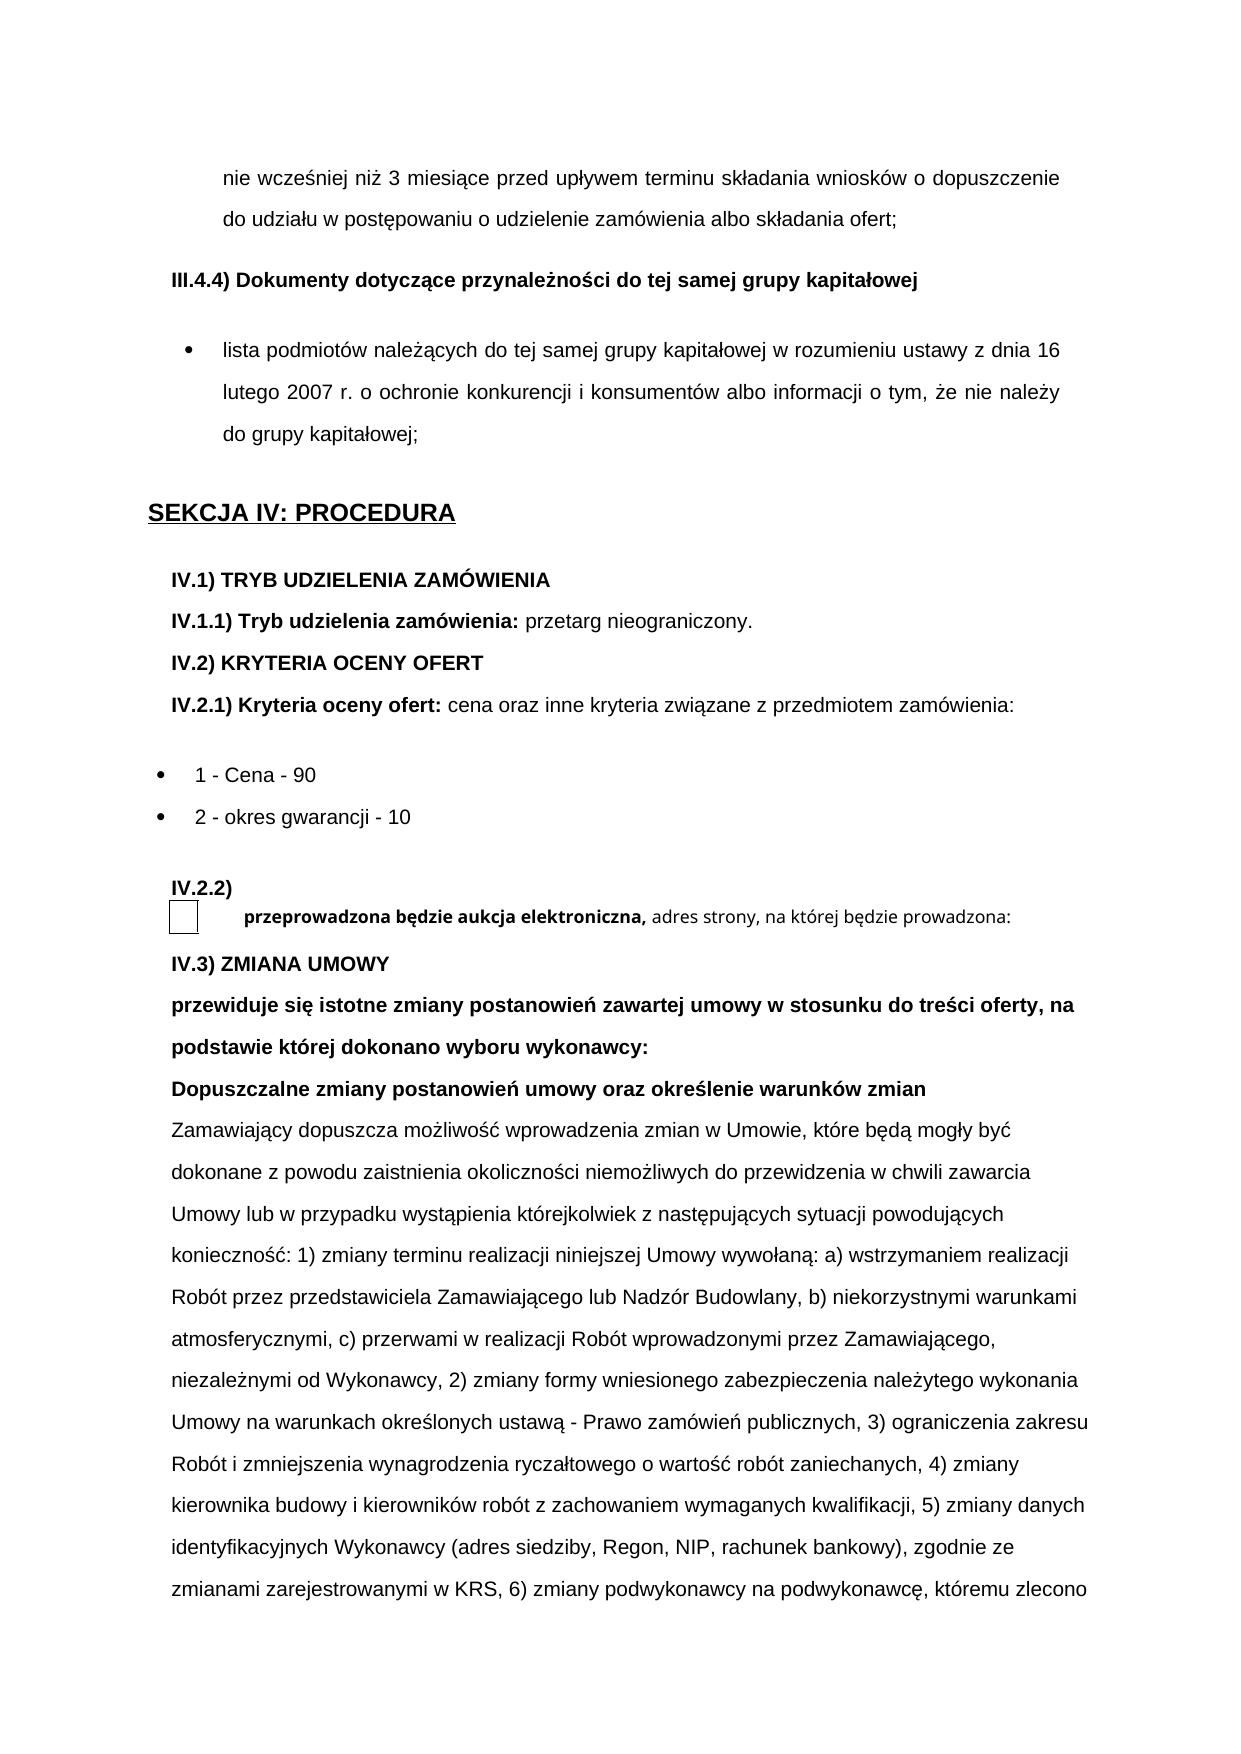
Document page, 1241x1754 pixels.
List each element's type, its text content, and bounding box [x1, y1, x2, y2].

text IV.1) TRYB UDZIELENIA ZAMÓWIENIA [171, 550, 1093, 591]
text IV.1.1) Tryb udzielenia zamówienia: przetarg nieograniczony. [171, 591, 1093, 633]
text IV.2.2) [171, 858, 1093, 900]
table_header przeprowadzona będzie aukcja elektroniczna, adres strony, na której będzie prowadzona: [198, 900, 1057, 932]
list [185, 148, 1061, 231]
table_header [170, 901, 197, 932]
text Dopuszczalne zmiany postanowień umowy oraz określenie warunków zmian [171, 1059, 1093, 1101]
text III.4.4) Dokumenty dotyczące przynależności do tej samej grupy kapitałowej [171, 250, 1093, 291]
list 2 - okres gwarancji - 10 [157, 787, 1093, 829]
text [171, 1101, 1093, 1601]
list 1 - Cena - 90 [157, 746, 1093, 787]
text przewiduje się istotne zmiany postanowień zawartej umowy w stosunku do treści oferty, na podstawie której dokonano wyboru wykonawcy: [171, 976, 1093, 1059]
text IV.3) ZMIANA UMOWY [171, 934, 1093, 976]
text IV.2) KRYTERIA OCENY OFERT [171, 633, 1093, 675]
list lista podmiotów należących do tej samej grupy kapitałowej w rozumieniu ustawy z dnia 16 lutego 2007 r. o ochronie konkurencji i konsumentów albo informacji o tym, że nie należy do grupy kapitałowej; [185, 321, 1061, 446]
text IV.2.1) Kryteria oceny ofert: cena oraz inne kryteria związane z przedmiotem zamówienia: [171, 675, 1093, 716]
text SEKCJA IV: PROCEDURA [148, 484, 1093, 526]
